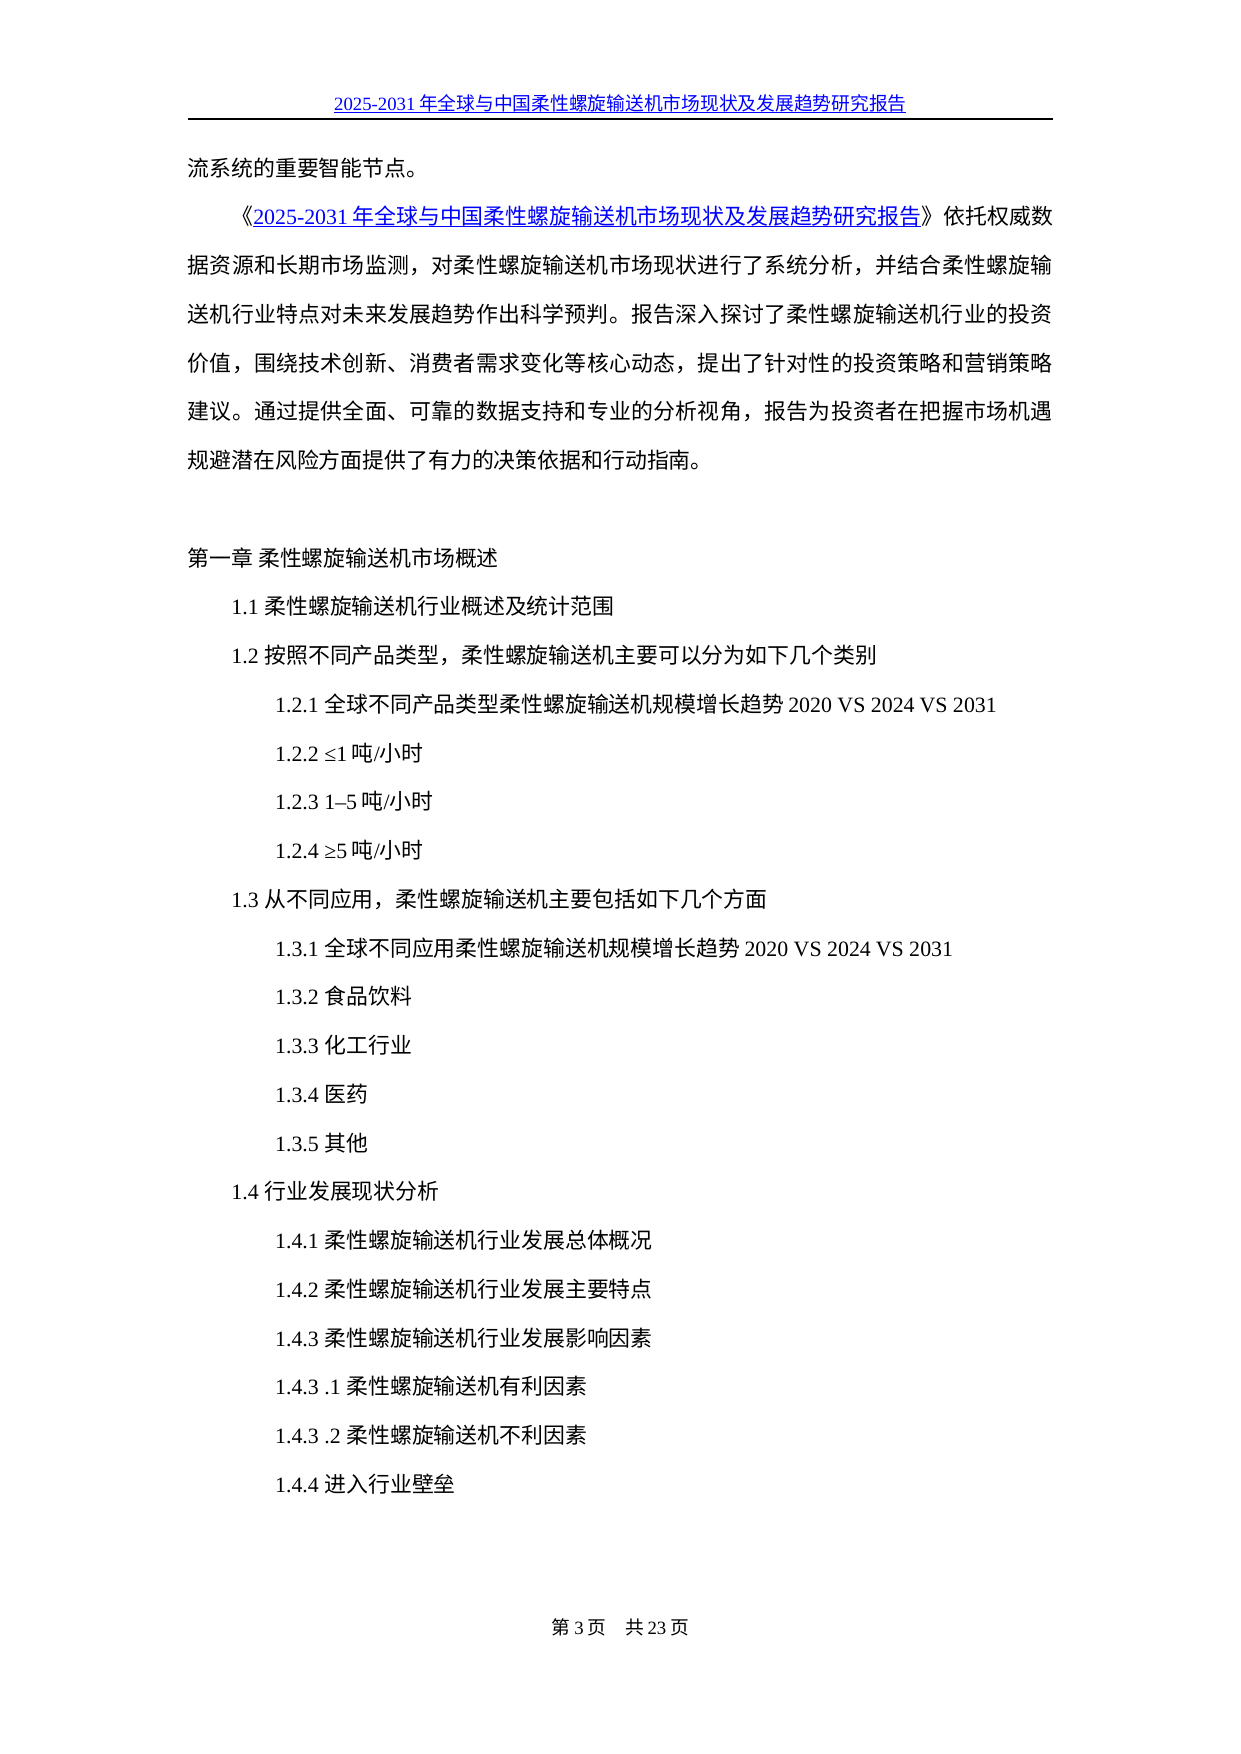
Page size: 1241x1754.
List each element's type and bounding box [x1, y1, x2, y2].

text [187, 150, 1053, 1499]
